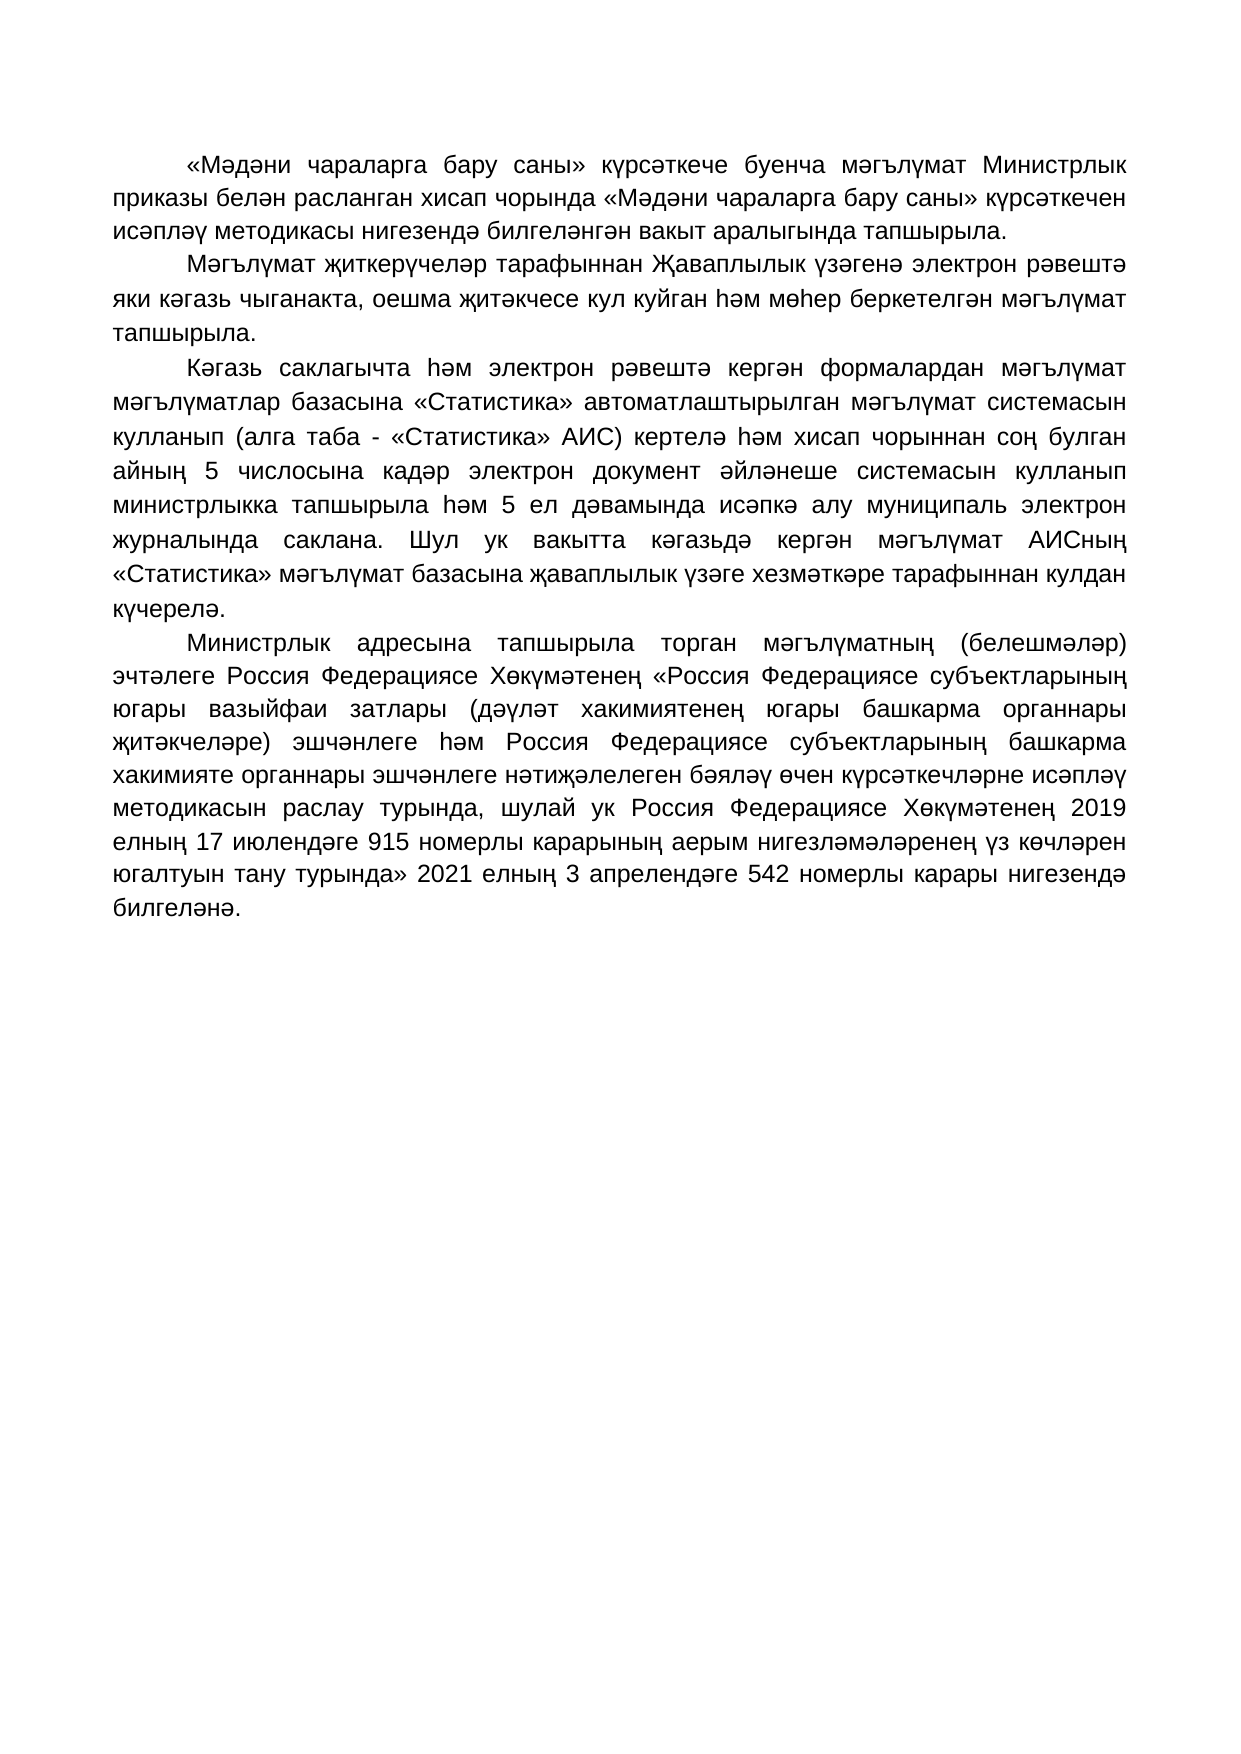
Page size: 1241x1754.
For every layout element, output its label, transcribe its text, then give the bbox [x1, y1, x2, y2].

text «Мәдәни чараларга бару саны» күрсәткече буенча мәгълүмат Министрлык приказы белән расланган хисап чорында «Мәдәни чараларга бару саны» күрсәткечен исәпләү методикасы нигезендә билгеләнгән вакыт аралыгында тапшырыла. [112, 150, 1128, 245]
text Кәгазь саклагычта һәм электрон рәвештә кергән формалардан мәгълүмат мәгълүматлар базасына «Статистика» автоматлаштырылган мәгълүмат системасын кулланып (алга таба - «Статистика» АИС) кертелә һәм хисап чорыннан соң булган айның 5 числосына кадәр электрон документ әйләнеше системасын кулланып министрлыкка тапшырыла һәм 5 ел дәвамында исәпкә алу муниципаль электрон журналында саклана. Шул ук вакытта кәгазьдә кергән мәгълүмат АИСның «Статистика» мәгълүмат базасына җаваплылык үзәге хезмәткәре тарафыннан кулдан күчерелә. [112, 352, 1128, 623]
text Мәгълүмат җиткерүчеләр тарафыннан Җаваплылык үзәгенә электрон рәвештә яки кәгазь чыганакта, оешма җитәкчесе кул куйган һәм мөһер беркетелгән мәгълүмат тапшырыла. [112, 249, 1128, 347]
text Министрлык адресына тапшырыла торган мәгълүматның (белешмәләр) эчтәлеге Россия Федерациясе Хөкүмәтенең «Россия Федерациясе субъектларының югары вазыйфаи затлары (дәүләт хакимиятенең югары башкарма органнары җитәкчеләре) эшчәнлеге һәм Россия Федерациясе субъектларының башкарма хакимияте органнары эшчәнлеге нәтиҗәлелеген бәяләү өчен күрсәткечләрне исәпләү методикасын раслау турында, шулай ук Россия Федерациясе Хөкүмәтенең 2019 елның 17 июлендәге 915 номерлы карарының аерым нигезләмәләренең үз көчләрен югалтуын тану турында» 2021 елның 3 апрелендәге 542 номерлы карары нигезендә билгеләнә. [112, 628, 1128, 921]
